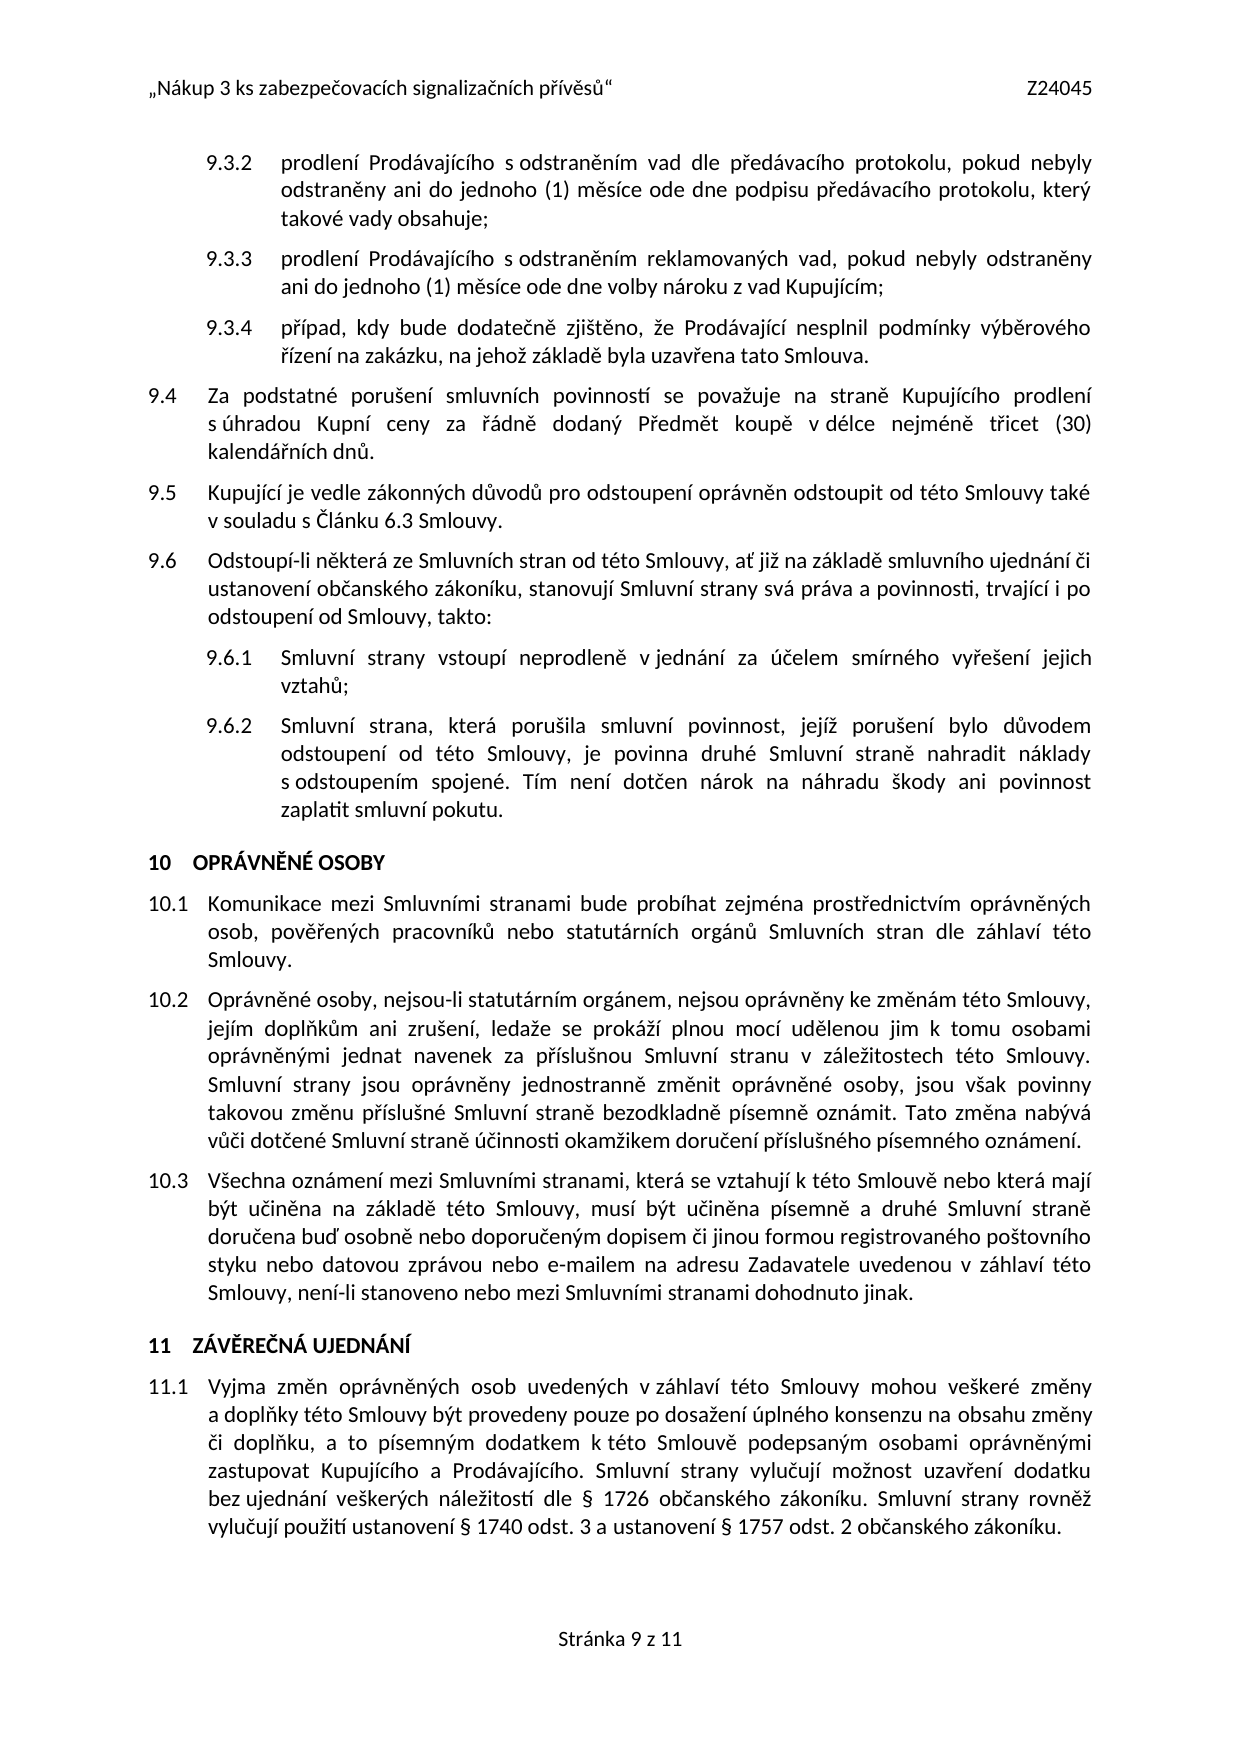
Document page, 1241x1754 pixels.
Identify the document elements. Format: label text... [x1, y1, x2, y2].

subtitle případ, kdy bude dodatečně zjištěno, že Prodávající nesplnil podmínky výběrového řízení na zakázku, na jehož základě byla uzavřena tato Smlouva. [206, 313, 1093, 369]
text Smluvní strana, která porušila smluvní povinnost, jejíž porušení bylo důvodem odstoupení od této Smlouvy, je povinna druhé Smluvní straně nahradit náklady s odstoupením spojené. Tím není dotčen nárok na náhradu škody ani povinnost zaplatit smluvní pokutu. [206, 711, 1093, 823]
subtitle OPRÁVNĚNÉ OSOBY [148, 848, 1093, 877]
subtitle Závěrečná ujednání [148, 1331, 1093, 1359]
text Smluvní strany vstoupí neprodleně v jednání za účelem smírného vyřešení jejich vztahů; [206, 643, 1093, 699]
subtitle Odstoupí-li některá ze Smluvních stran od této Smlouvy, ať již na základě smluvního ujednání či ustanovení občanského zákoníku, stanovují Smluvní strany svá práva a povinnosti, trvající i po odstoupení od Smlouvy, takto: [148, 546, 1093, 630]
text prodlení Prodávajícího s odstraněním reklamovaných vad, pokud nebyly odstraněny ani do jednoho (1) měsíce ode dne volby nároku z vad Kupujícím; [206, 244, 1093, 300]
subtitle Za podstatné porušení smluvních povinností se považuje na straně Kupujícího prodlení s úhradou Kupní ceny za řádně dodaný Předmět koupě v délce nejméně třicet (30) kalendářních dnů. [148, 381, 1093, 465]
subtitle Všechna oznámení mezi Smluvními stranami, která se vztahují k této Smlouvě nebo která mají být učiněna na základě této Smlouvy, musí být učiněna písemně a druhé Smluvní straně doručena buď osobně nebo doporučeným dopisem či jinou formou registrovaného poštovního styku nebo datovou zprávou nebo e-mailem na adresu Zadavatele uvedenou v záhlaví této Smlouvy, není-li stanoveno nebo mezi Smluvními stranami dohodnuto jinak. [148, 1166, 1093, 1306]
subtitle Komunikace mezi Smluvními stranami bude probíhat zejména prostřednictvím oprávněných osob, pověřených pracovníků nebo statutárních orgánů Smluvních stran dle záhlaví této Smlouvy. [148, 889, 1093, 973]
subtitle Kupující je vedle zákonných důvodů pro odstoupení oprávněn odstoupit od této Smlouvy také v souladu s Článku 6.3 Smlouvy. [148, 478, 1093, 534]
subtitle Oprávněné osoby, nejsou-li statutárním orgánem, nejsou oprávněny ke změnám této Smlouvy, jejím doplňkům ani zrušení, ledaže se prokáží plnou mocí udělenou jim k tomu osobami oprávněnými jednat navenek za příslušnou Smluvní stranu v záležitostech této Smlouvy. Smluvní strany jsou oprávněny jednostranně změnit oprávněné osoby, jsou však povinny takovou změnu příslušné Smluvní straně bezodkladně písemně oznámit. Tato změna nabývá vůči dotčené Smluvní straně účinnosti okamžikem doručení příslušného písemného oznámení. [148, 986, 1093, 1154]
subtitle Vyjma změn oprávněných osob uvedených v záhlaví této Smlouvy mohou veškeré změny a doplňky této Smlouvy být provedeny pouze po dosažení úplného konsenzu na obsahu změny či doplňku, a to písemným dodatkem k této Smlouvě podepsaným osobami oprávněnými zastupovat Kupujícího a Prodávajícího. Smluvní strany vylučují možnost uzavření dodatku bez ujednání veškerých náležitostí dle § 1726 občanského zákoníku. Smluvní strany rovněž vylučují použití ustanovení § 1740 odst. 3 a ustanovení § 1757 odst. 2 občanského zákoníku. [148, 1372, 1093, 1540]
text prodlení Prodávajícího s odstraněním vad dle předávacího protokolu, pokud nebyly odstraněny ani do jednoho (1) měsíce ode dne podpisu předávacího protokolu, který takové vady obsahuje; [206, 148, 1093, 232]
